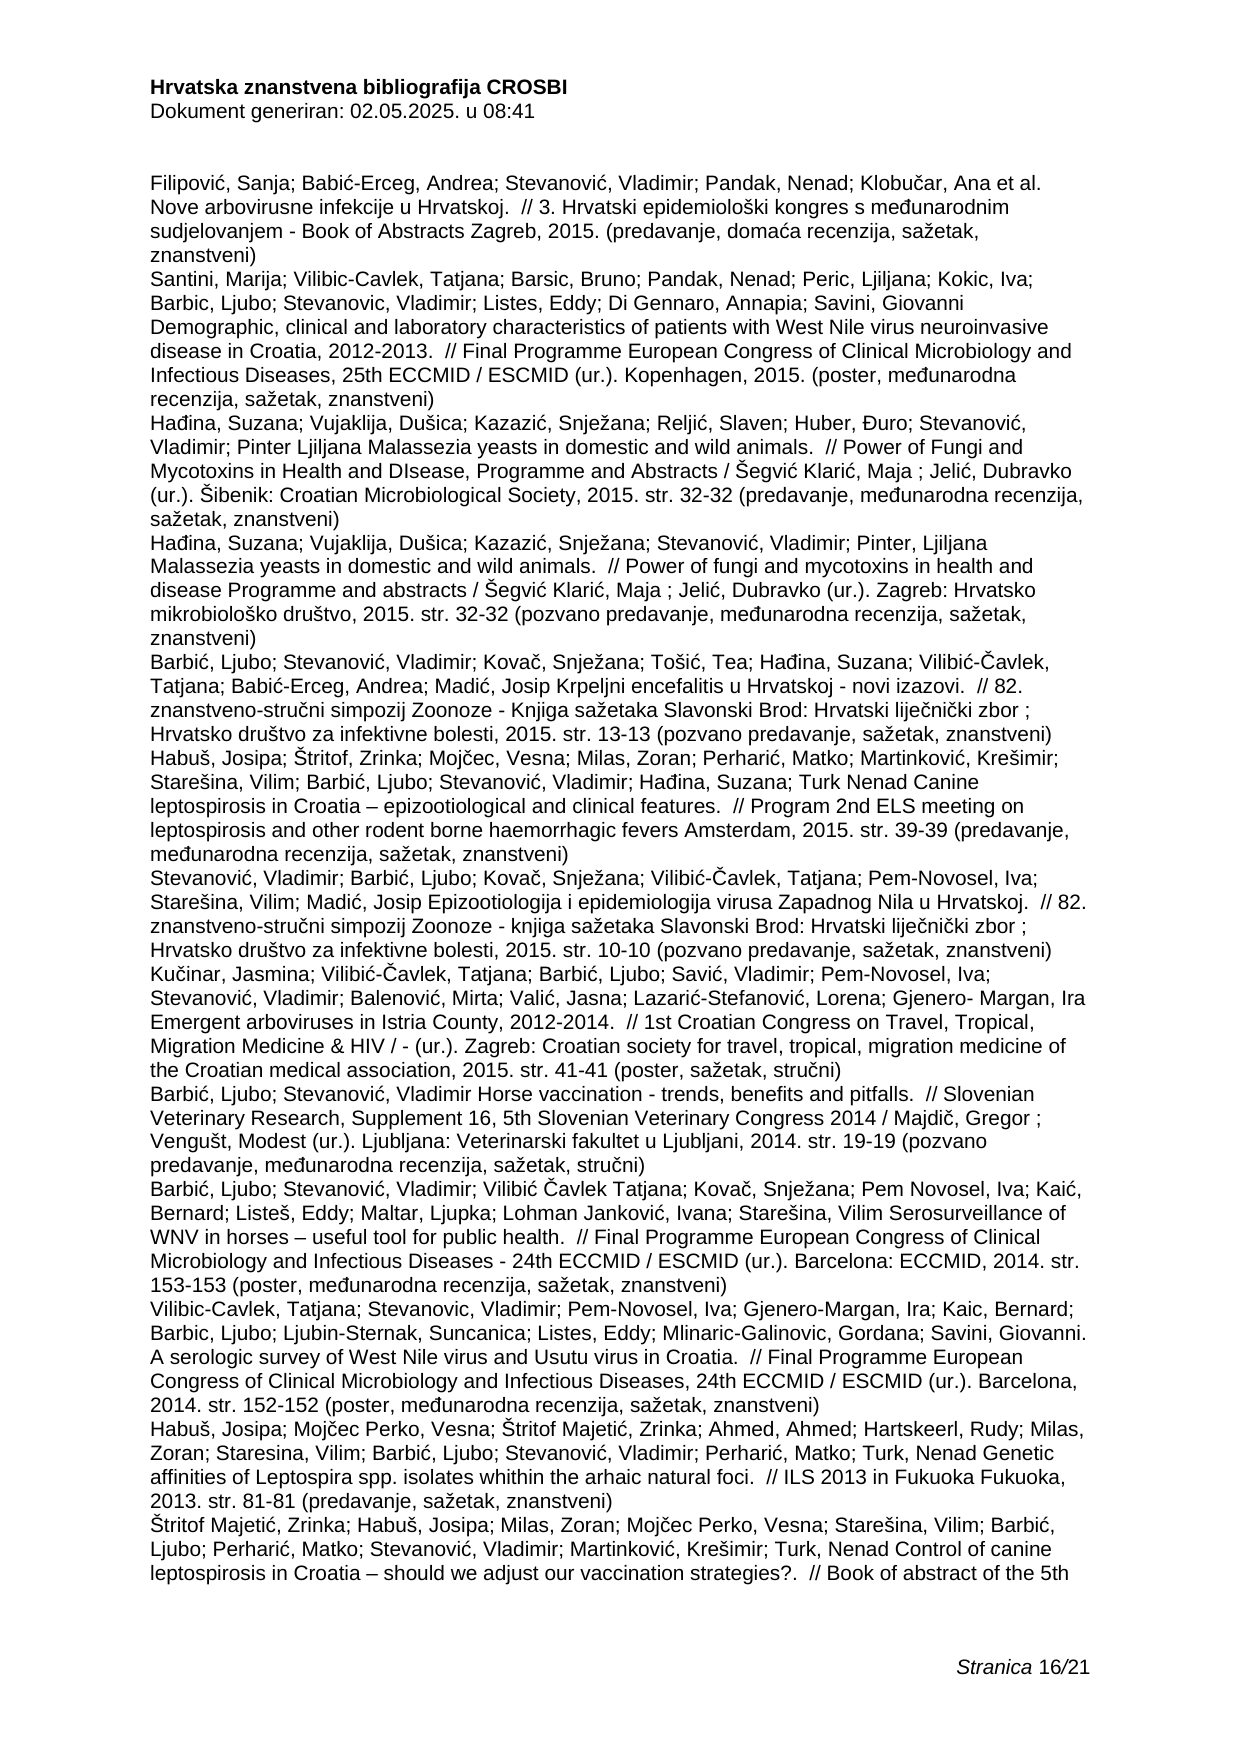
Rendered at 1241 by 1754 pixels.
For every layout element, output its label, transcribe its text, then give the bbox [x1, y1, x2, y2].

text Stevanović, Vladimir; Barbić, Ljubo; Kovač, Snježana; Vilibić-Čavlek, Tatjana; Pem-Novosel, Iva; Starešina, Vilim; Madić, Josip [150, 866, 1090, 962]
text Kučinar, Jasmina; Vilibić-Čavlek, Tatjana; Barbić, Ljubo; Savić, Vladimir; Pem-Novosel, Iva; Stevanović, Vladimir; Balenović, Mirta; Valić, Jasna; Lazarić-Stefanović, Lorena; Gjenero- Margan, Ira [150, 962, 1090, 1081]
text Hađina, Suzana; Vujaklija, Dušica; Kazazić, Snježana; Reljić, Slaven; Huber, Đuro; Stevanović, Vladimir; Pinter Ljiljana [150, 411, 1090, 530]
text Vilibic-Cavlek, Tatjana; Stevanovic, Vladimir; Pem-Novosel, Iva; Gjenero-Margan, Ira; Kaic, Bernard; Barbic, Ljubo; Ljubin-Sternak, Suncanica; Listes, Eddy; Mlinaric-Galinovic, Gordana; Savini, Giovanni. [150, 1297, 1090, 1417]
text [150, 1513, 1090, 1584]
text Habuš, Josipa; Mojčec Perko, Vesna; Štritof Majetić, Zrinka; Ahmed, Ahmed; Hartskeerl, Rudy; Milas, Zoran; Staresina, Vilim; Barbić, Ljubo; Stevanović, Vladimir; Perharić, Matko; Turk, Nenad [150, 1417, 1090, 1513]
text Barbić, Ljubo; Stevanović, Vladimir; Vilibić Čavlek Tatjana; Kovač, Snježana; Pem Novosel, Iva; Kaić, Bernard; Listeš, Eddy; Maltar, Ljupka; Lohman Janković, Ivana; Starešina, Vilim [150, 1177, 1090, 1297]
text Barbić, Ljubo; Stevanović, Vladimir [150, 1081, 1090, 1177]
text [150, 171, 1090, 267]
text Barbić, Ljubo; Stevanović, Vladimir; Kovač, Snježana; Tošić, Tea; Hađina, Suzana; Vilibić-Čavlek, Tatjana; Babić-Erceg, Andrea; Madić, Josip [150, 650, 1090, 746]
text Hađina, Suzana; Vujaklija, Dušica; Kazazić, Snježana; Stevanović, Vladimir; Pinter, Ljiljana [150, 530, 1090, 650]
text Habuš, Josipa; Štritof, Zrinka; Mojčec, Vesna; Milas, Zoran; Perharić, Matko; Martinković, Krešimir; Starešina, Vilim; Barbić, Ljubo; Stevanović, Vladimir; Hađina, Suzana; Turk Nenad [150, 746, 1090, 866]
text Santini, Marija; Vilibic-Cavlek, Tatjana; Barsic, Bruno; Pandak, Nenad; Peric, Ljiljana; Kokic, Iva; Barbic, Ljubo; Stevanovic, Vladimir; Listes, Eddy; Di Gennaro, Annapia; Savini, Giovanni [150, 267, 1090, 411]
